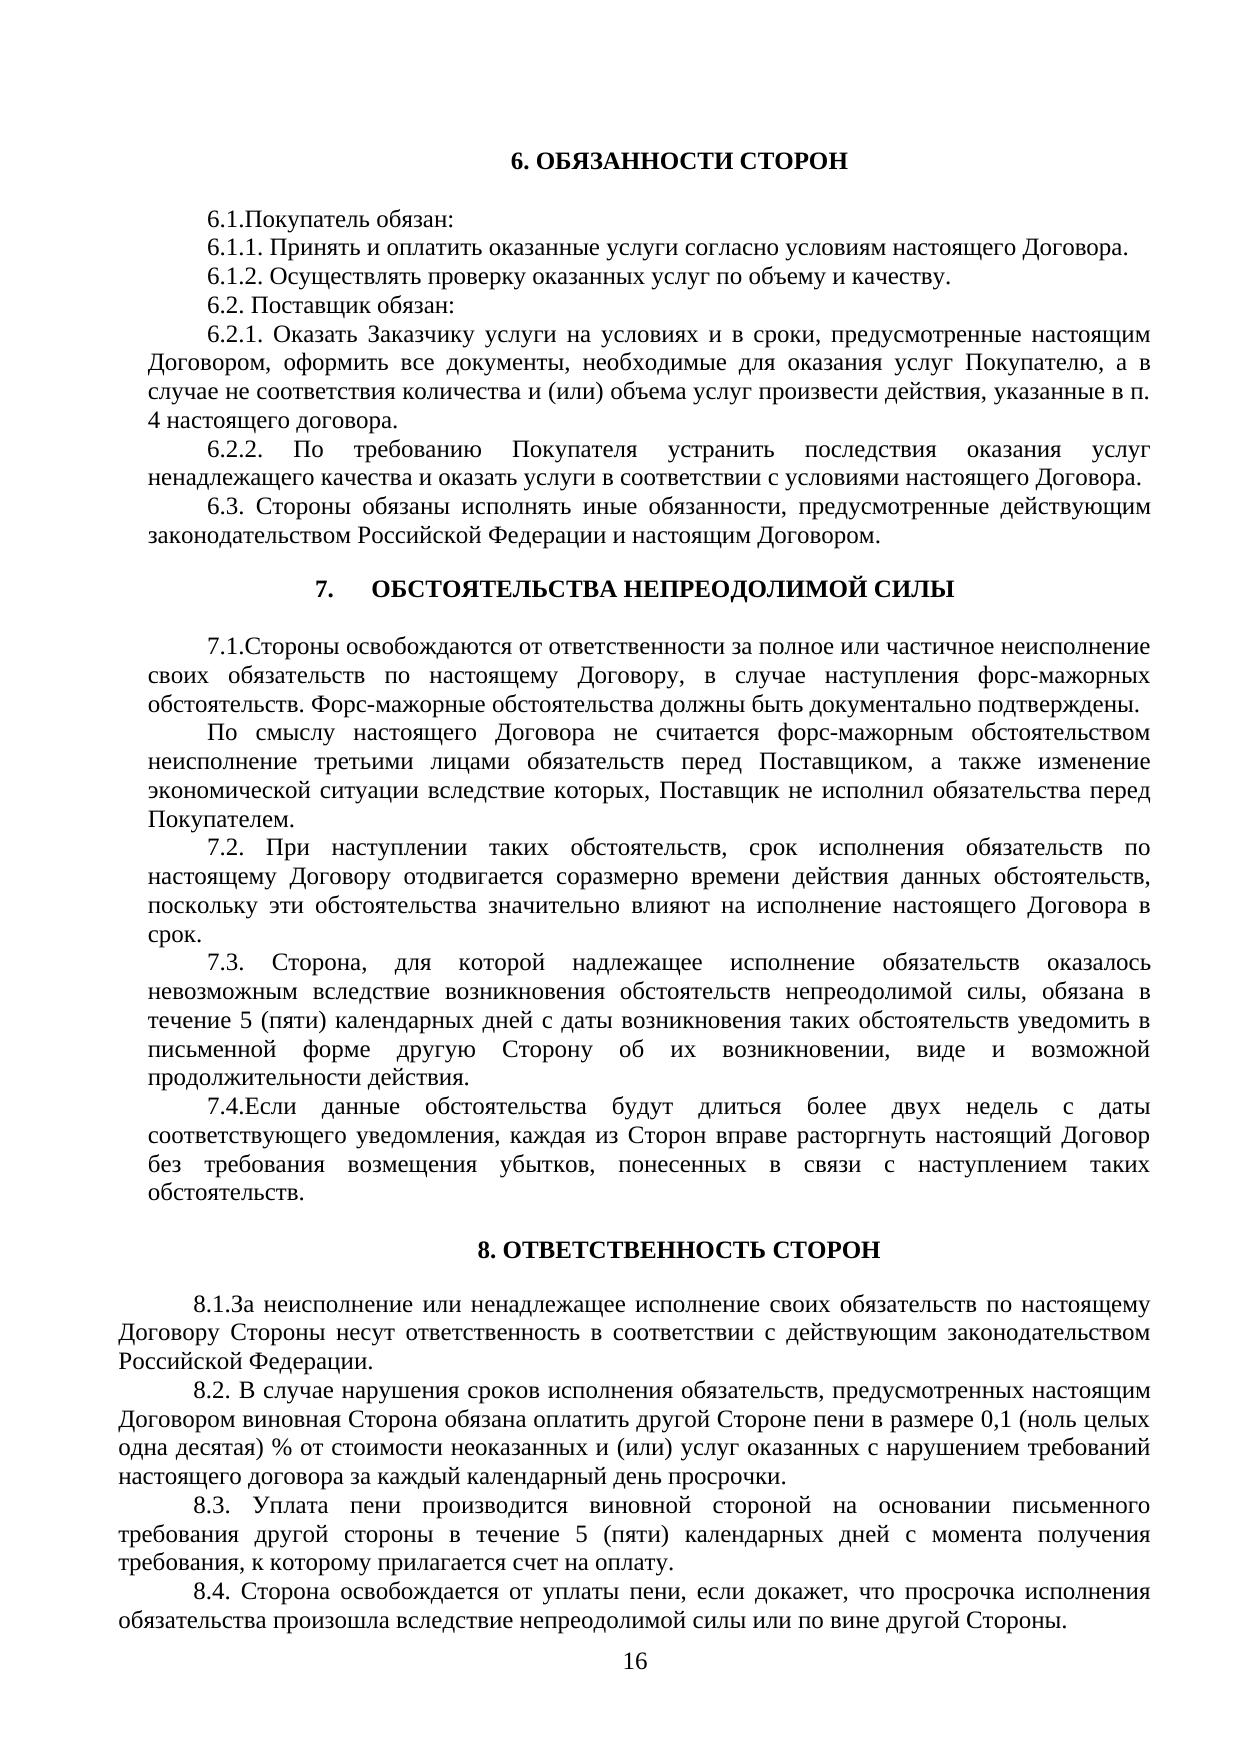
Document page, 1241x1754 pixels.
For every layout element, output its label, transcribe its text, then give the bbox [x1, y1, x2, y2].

text 6.1.1. Принять и оплатить оказанные услуги согласно условиям настоящего Договора. [148, 232, 1152, 261]
text 7.1.Стороны освобождаются от ответственности за полное или частичное неисполнение своих обязательств по настоящему Договору, в случае наступления форс-мажорных обстоятельств. Форс-мажорные обстоятельства должны быть документально подтверждены. [148, 631, 1152, 717]
text 6. ОБЯЗАННОСТИ СТОРОН [148, 146, 1152, 175]
text 6.3. Стороны обязаны исполнять иные обязанности, предусмотренные действующим законодательством Российской Федерации и настоящим Договором. [148, 491, 1152, 549]
text 8.1.За неисполнение или ненадлежащее исполнение своих обязательств по настоящему Договору Стороны несут ответственность в соответствии с действующим законодательством Российской Федерации. [118, 1289, 1152, 1375]
text 6.2.2. По требованию Покупателя устранить последствия оказания услуг ненадлежащего качества и оказать услуги в соответствии с условиями настоящего Договора. [148, 434, 1152, 491]
text 8. ОТВЕТСТВЕННОСТЬ СТОРОН [148, 1235, 1152, 1264]
text 6.1.2. Осуществлять проверку оказанных услуг по объему и качеству. [148, 261, 1152, 290]
list ОБСТОЯТЕЛЬСТВА НЕПРЕОДОЛИМОЙ СИЛЫ [118, 574, 1152, 602]
text 7.4.Если данные обстоятельства будут длиться более двух недель с даты соответствующего уведомления, каждая из Сторон вправе расторгнуть настоящий Договор без требования возмещения убытков, понесенных в связи с наступлением таких обстоятельств. [148, 1091, 1152, 1206]
text 8.2. В случае нарушения сроков исполнения обязательств, предусмотренных настоящим Договором виновная Сторона обязана оплатить другой Стороне пени в размере 0,1 (ноль целых одна десятая) % от стоимости неоказанных и (или) услуг оказанных с нарушением требований настоящего договора за каждый календарный день просрочки. [118, 1375, 1152, 1490]
text 7.2. При наступлении таких обстоятельств, срок исполнения обязательств по настоящему Договору отодвигается соразмерно времени действия данных обстоятельств, поскольку эти обстоятельства значительно влияют на исполнение настоящего Договора в срок. [148, 832, 1152, 947]
text 8.3. Уплата пени производится виновной стороной на основании письменного требования другой стороны в течение 5 (пяти) календарных дней с момента получения требования, к которому прилагается счет на оплату. [118, 1490, 1152, 1576]
text 6.1.Покупатель обязан: [148, 204, 1152, 232]
text 6.2.1. Оказать Заказчику услуги на условиях и в сроки, предусмотренные настоящим Договором, оформить все документы, необходимые для оказания услуг Покупателю, а в случае не соответствия количества и (или) объема услуг произвести действия, указанные в п. 4 настоящего договора. [148, 319, 1152, 434]
text 6.2. Поставщик обязан: [148, 290, 1152, 319]
text 7.3. Сторона, для которой надлежащее исполнение обязательств оказалось невозможным вследствие возникновения обстоятельств непреодолимой силы, обязана в течение 5 (пяти) календарных дней с даты возникновения таких обстоятельств уведомить в письменной форме другую Сторону об их возникновении, виде и возможной продолжительности действия. [148, 947, 1152, 1091]
text По смыслу настоящего Договора не считается форс-мажорным обстоятельством неисполнение третьими лицами обязательств перед Поставщиком, а также изменение экономической ситуации вследствие которых, Поставщик не исполнил обязательства перед Покупателем. [148, 717, 1152, 832]
text 8.4. Сторона освобождается от уплаты пени, если докажет, что просрочка исполнения обязательства произошла вследствие непреодолимой силы или по вине другой Стороны. [118, 1576, 1152, 1634]
